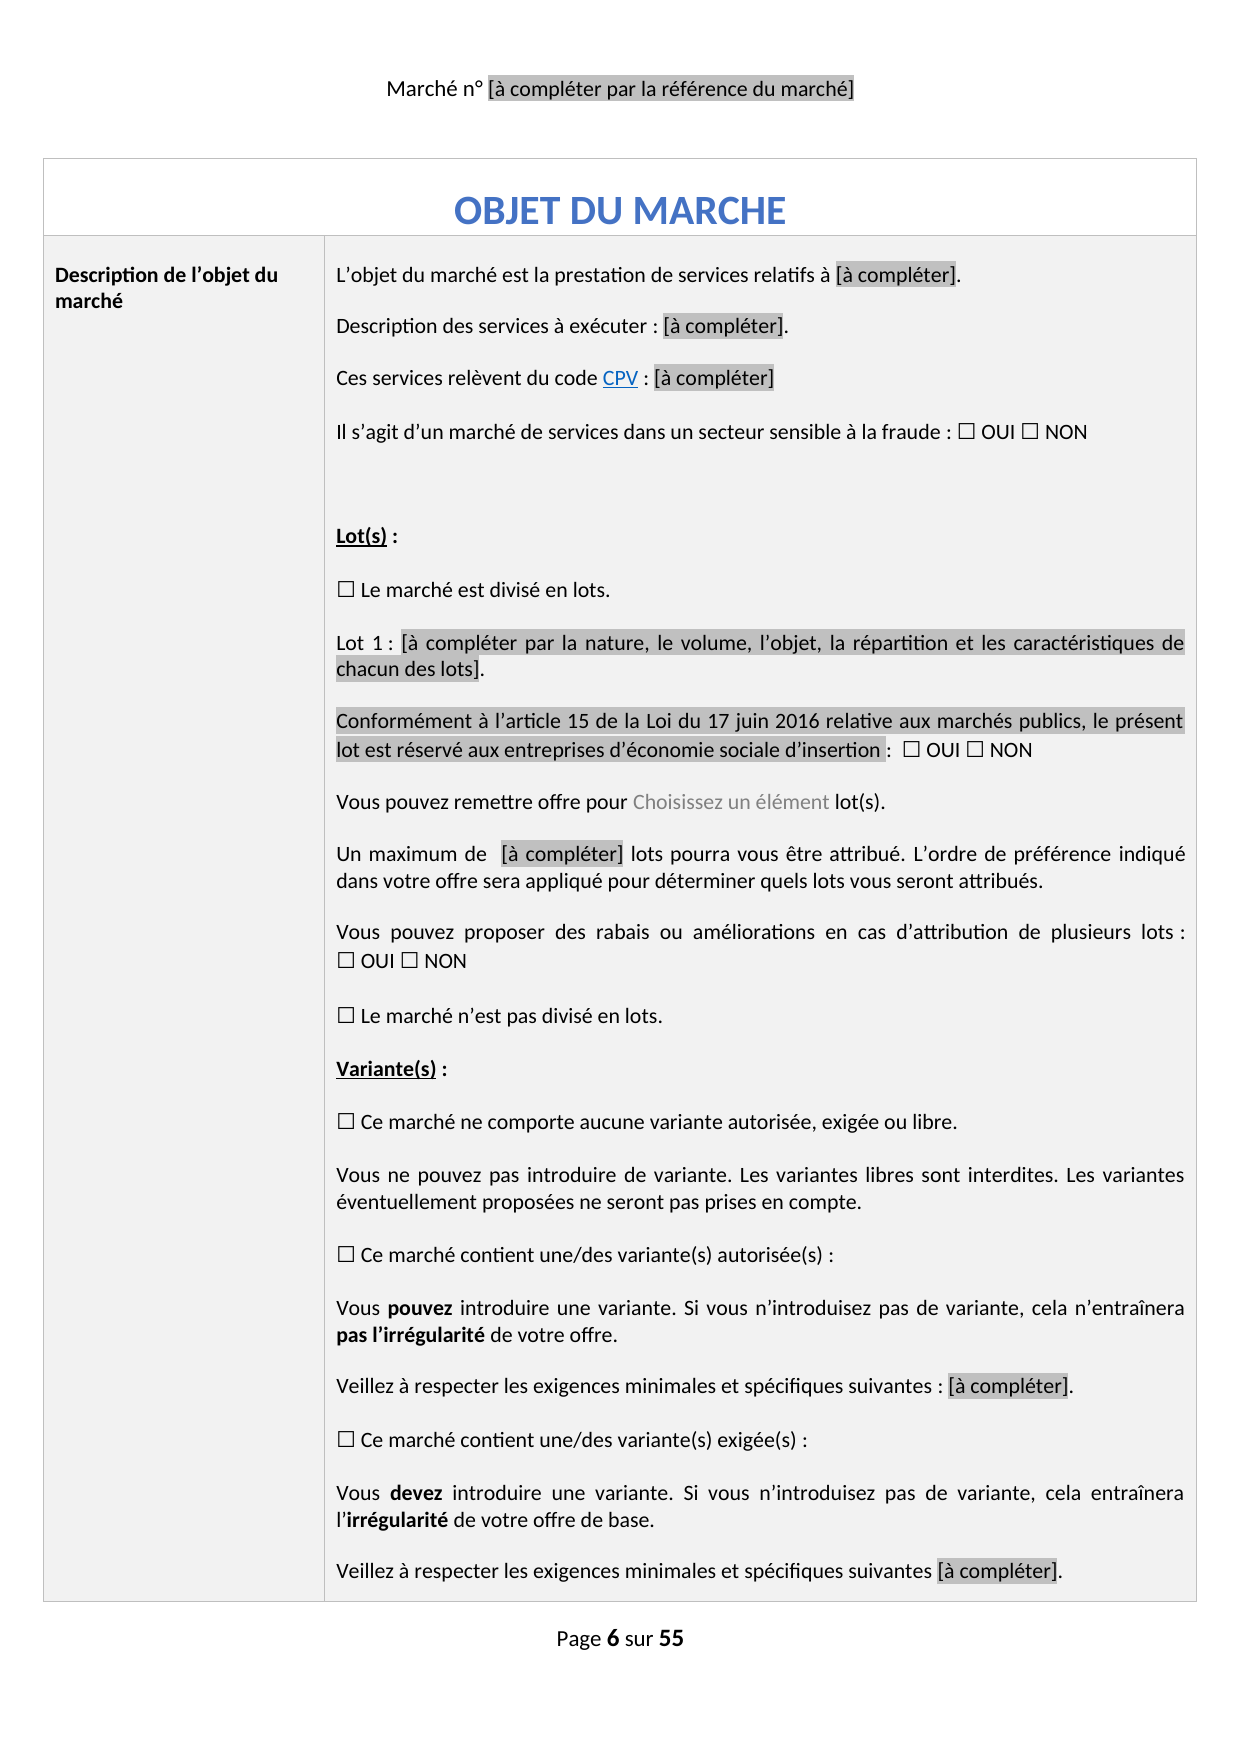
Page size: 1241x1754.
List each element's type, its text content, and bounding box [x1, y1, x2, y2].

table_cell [325, 236, 1196, 1601]
table_cell OBJET DU MARCHE [44, 159, 1196, 235]
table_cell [44, 236, 324, 1601]
